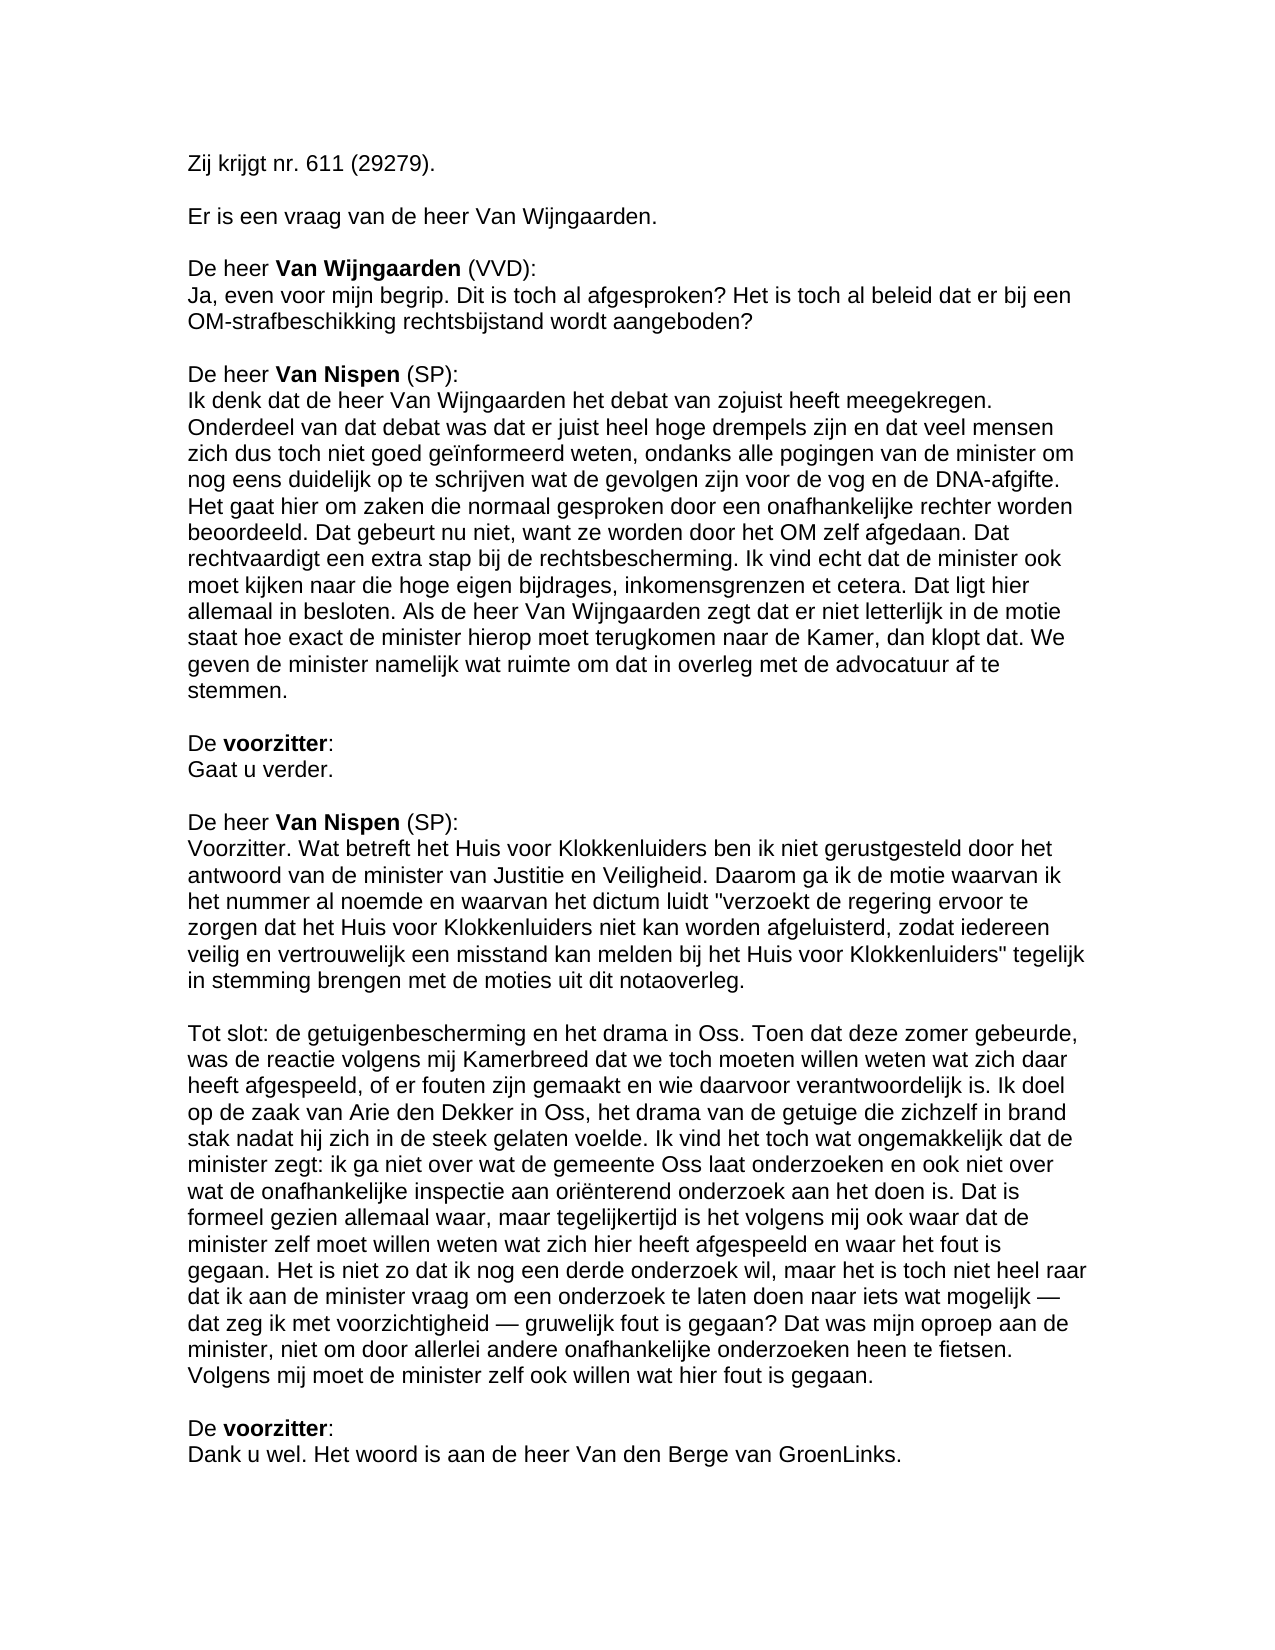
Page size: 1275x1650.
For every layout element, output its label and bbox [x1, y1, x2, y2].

text [187, 150, 1087, 1494]
